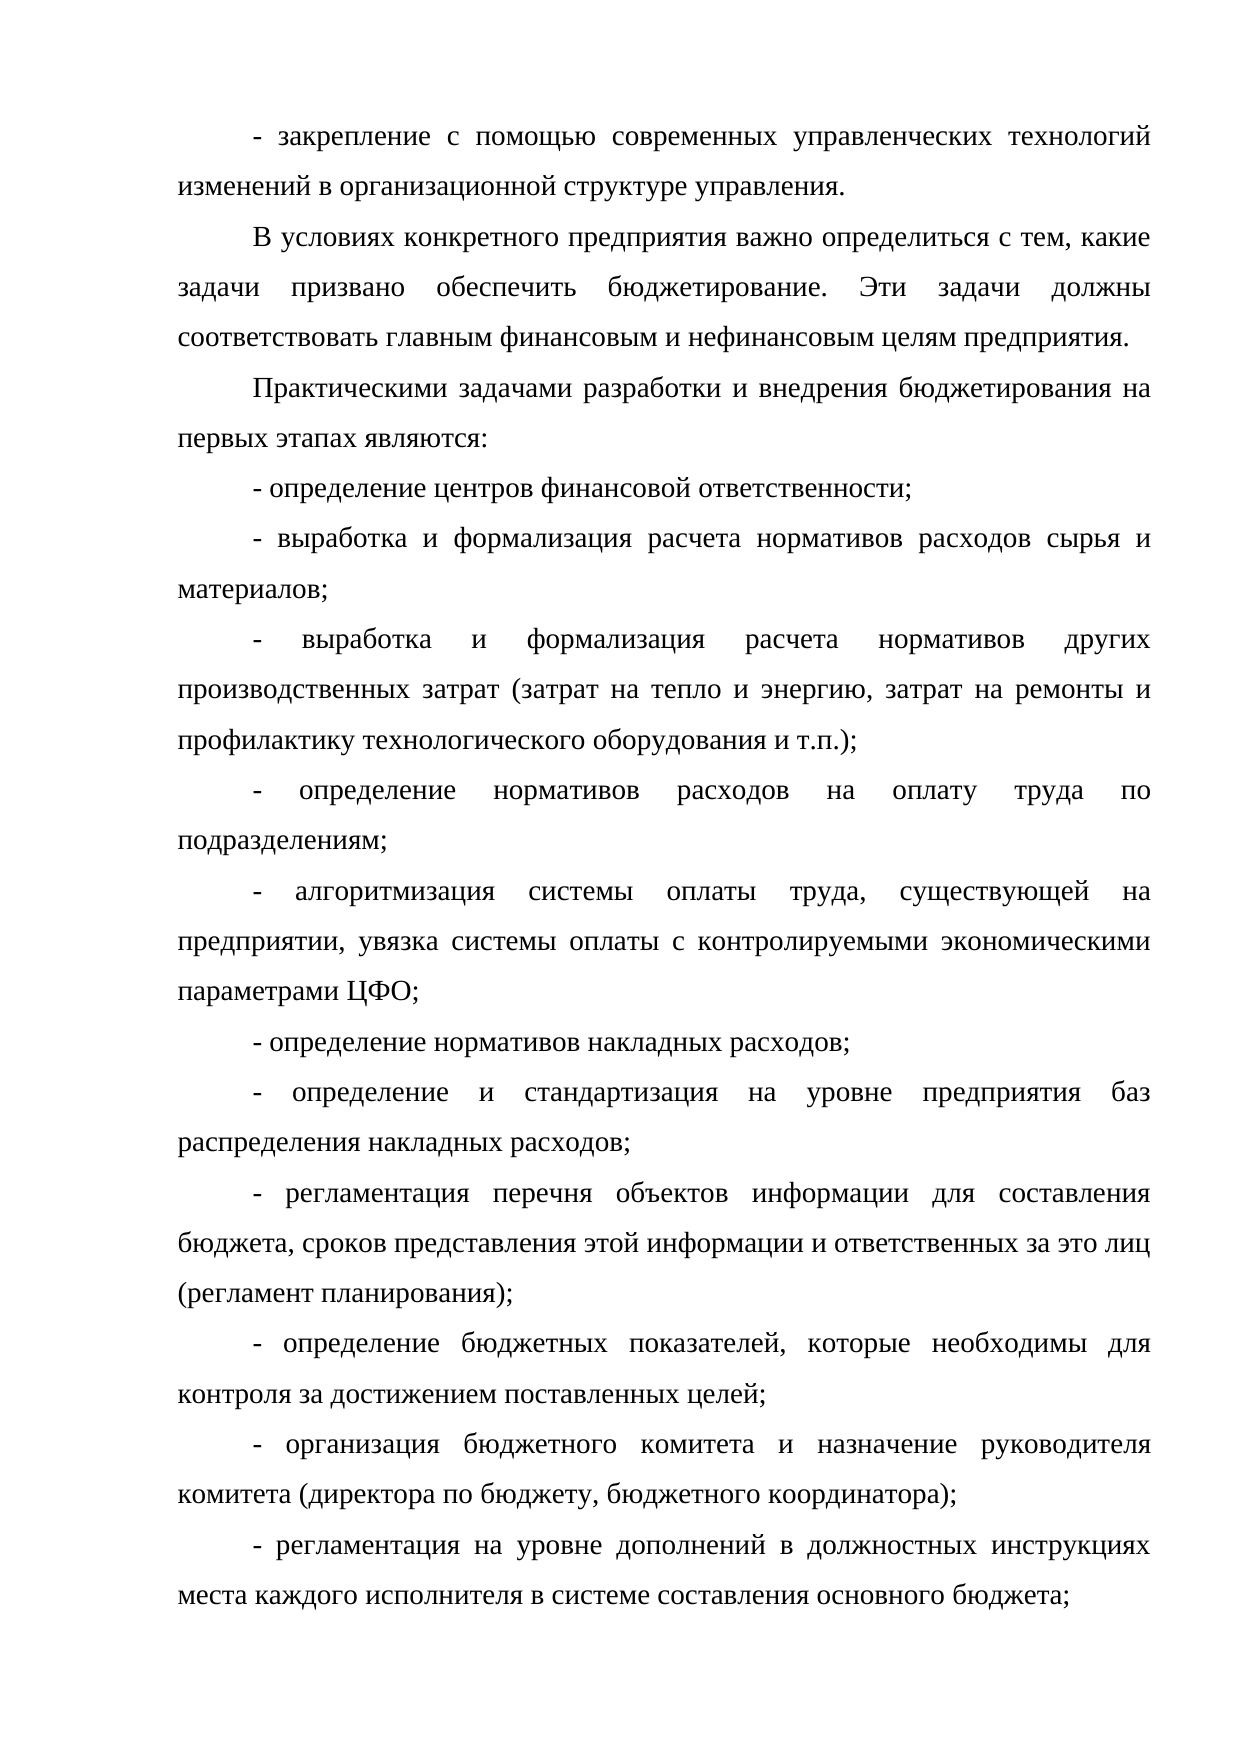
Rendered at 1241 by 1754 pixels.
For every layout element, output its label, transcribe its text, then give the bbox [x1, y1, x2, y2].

text - определение нормативов расходов на оплату труда по подразделениям; [177, 772, 1152, 856]
text - выработка и формализация расчета нормативов других производственных затрат (затрат на тепло и энергию, затрат на ремонты и профилактику технологического оборудования и т.п.); [177, 621, 1152, 755]
text - организация бюджетного комитета и назначение руководителя комитета (директора по бюджету, бюджетного координатора); [177, 1426, 1152, 1510]
text В условиях конкретного предприятия важно определиться с тем, какие задачи призвано обеспечить бюджетирование. Эти задачи должны соответствовать главным финансовым и нефинансовым целям предприятия. [177, 219, 1152, 353]
text - определение центров финансовой ответственности; [177, 470, 1152, 504]
text - алгоритмизация системы оплаты труда, существующей на предприятии, увязка системы оплаты с контролируемыми экономическими параметрами ЦФО; [177, 873, 1152, 1007]
text Практическими задачами разработки и внедрения бюджетирования на первых этапах являются: [177, 370, 1152, 453]
text - закрепление с помощью современных управленческих технологий изменений в организационной структуре управления. [177, 118, 1152, 202]
text - определение и стандартизация на уровне предприятия баз распределения накладных расходов; [177, 1074, 1152, 1158]
text - регламентация на уровне дополнений в должностных инструкциях места каждого исполнителя в системе составления основного бюджета; [177, 1527, 1152, 1611]
text - регламентация перечня объектов информации для составления бюджета, сроков представления этой информации и ответственных за это лиц (регламент планирования); [177, 1175, 1152, 1309]
text - выработка и формализация расчета нормативов расходов сырья и материалов; [177, 521, 1152, 604]
text - определение бюджетных показателей, которые необходимы для контроля за достижением поставленных целей; [177, 1326, 1152, 1409]
text - определение нормативов накладных расходов; [177, 1024, 1152, 1057]
